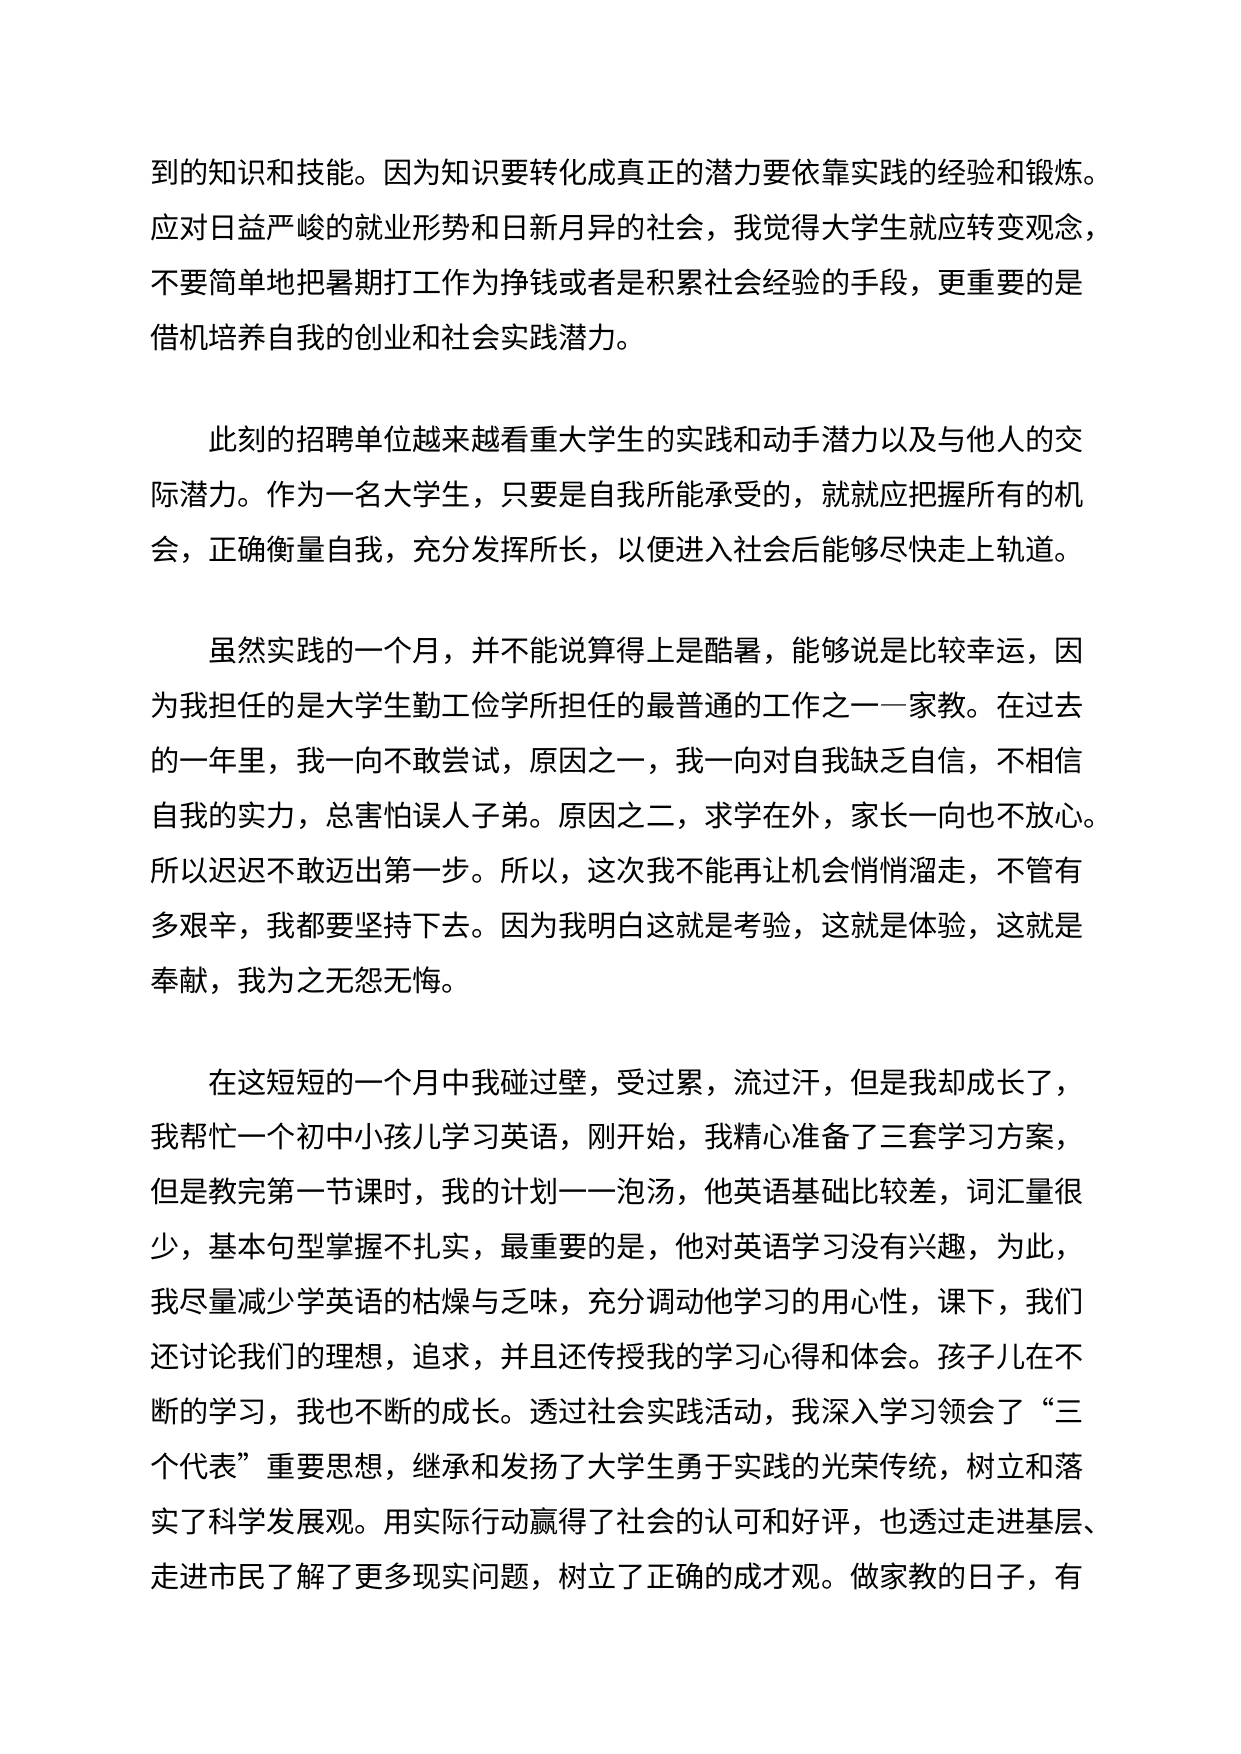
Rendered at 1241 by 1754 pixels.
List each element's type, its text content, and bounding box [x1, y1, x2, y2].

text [150, 150, 1090, 357]
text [150, 1059, 1090, 1596]
text 此刻的招聘单位越来越看重大学生的实践和动手潜力以及与他人的交际潜力。作为一名大学生，只要是自我所能承受的，就就应把握所有的机会，正确衡量自我，充分发挥所长，以便进入社会后能够尽快走上轨道。 [150, 416, 1090, 568]
text 虽然实践的一个月，并不能说算得上是酷暑，能够说是比较幸运，因为我担任的是大学生勤工俭学所担任的最普通的工作之一—家教。在过去的一年里，我一向不敢尝试，原因之一，我一向对自我缺乏自信，不相信自我的实力，总害怕误人子弟。原因之二，求学在外，家长一向也不放心。所以迟迟不敢迈出第一步。所以，这次我不能再让机会悄悄溜走，不管有多艰辛，我都要坚持下去。因为我明白这就是考验，这就是体验，这就是奉献，我为之无怨无悔。 [150, 628, 1090, 1000]
